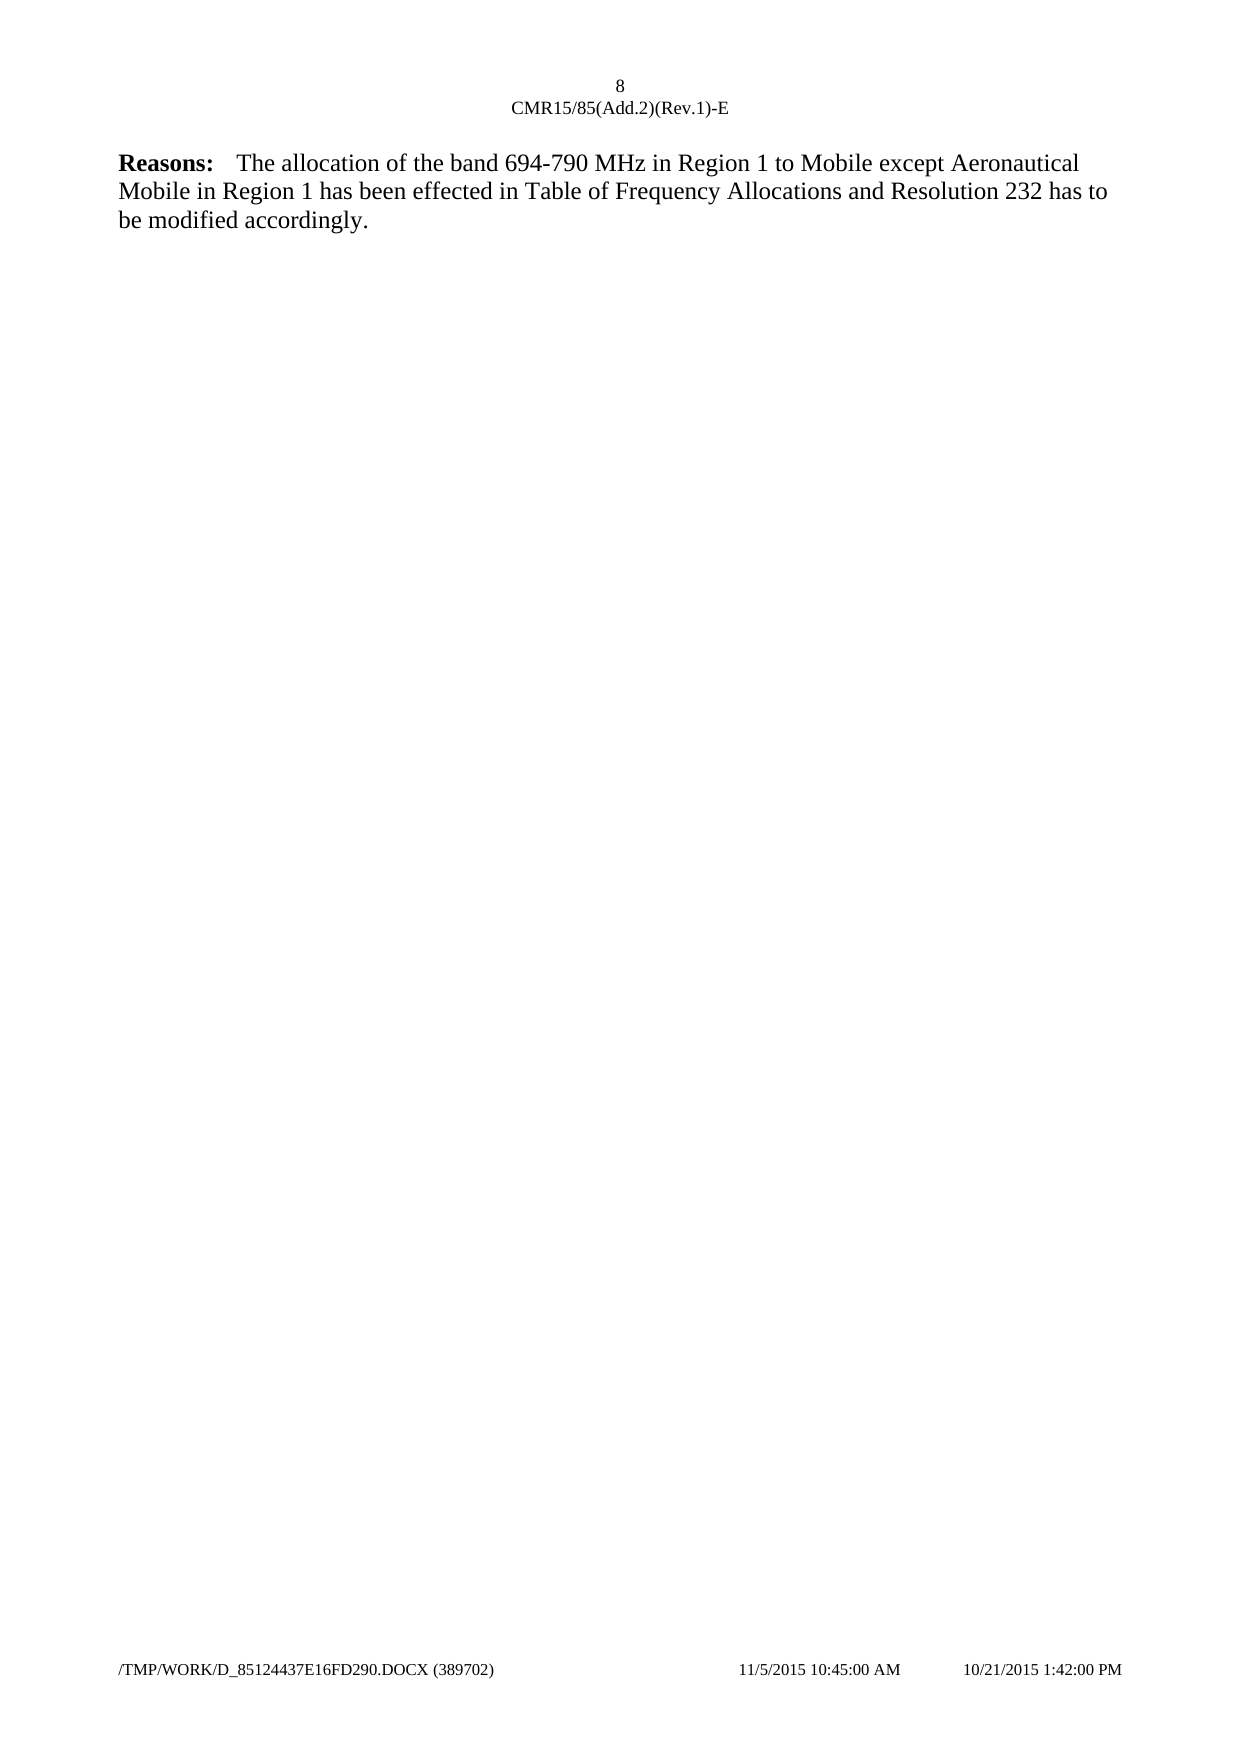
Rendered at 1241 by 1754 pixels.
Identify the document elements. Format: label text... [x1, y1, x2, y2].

text Reasons: The allocation of the band 694-790 MHz in Region 1 to Mobile except Aeronautical Mobile in Region 1 has been effected in Table of Frequency Allocations and Resolution 232 has to be modified accordingly. [118, 148, 1122, 234]
